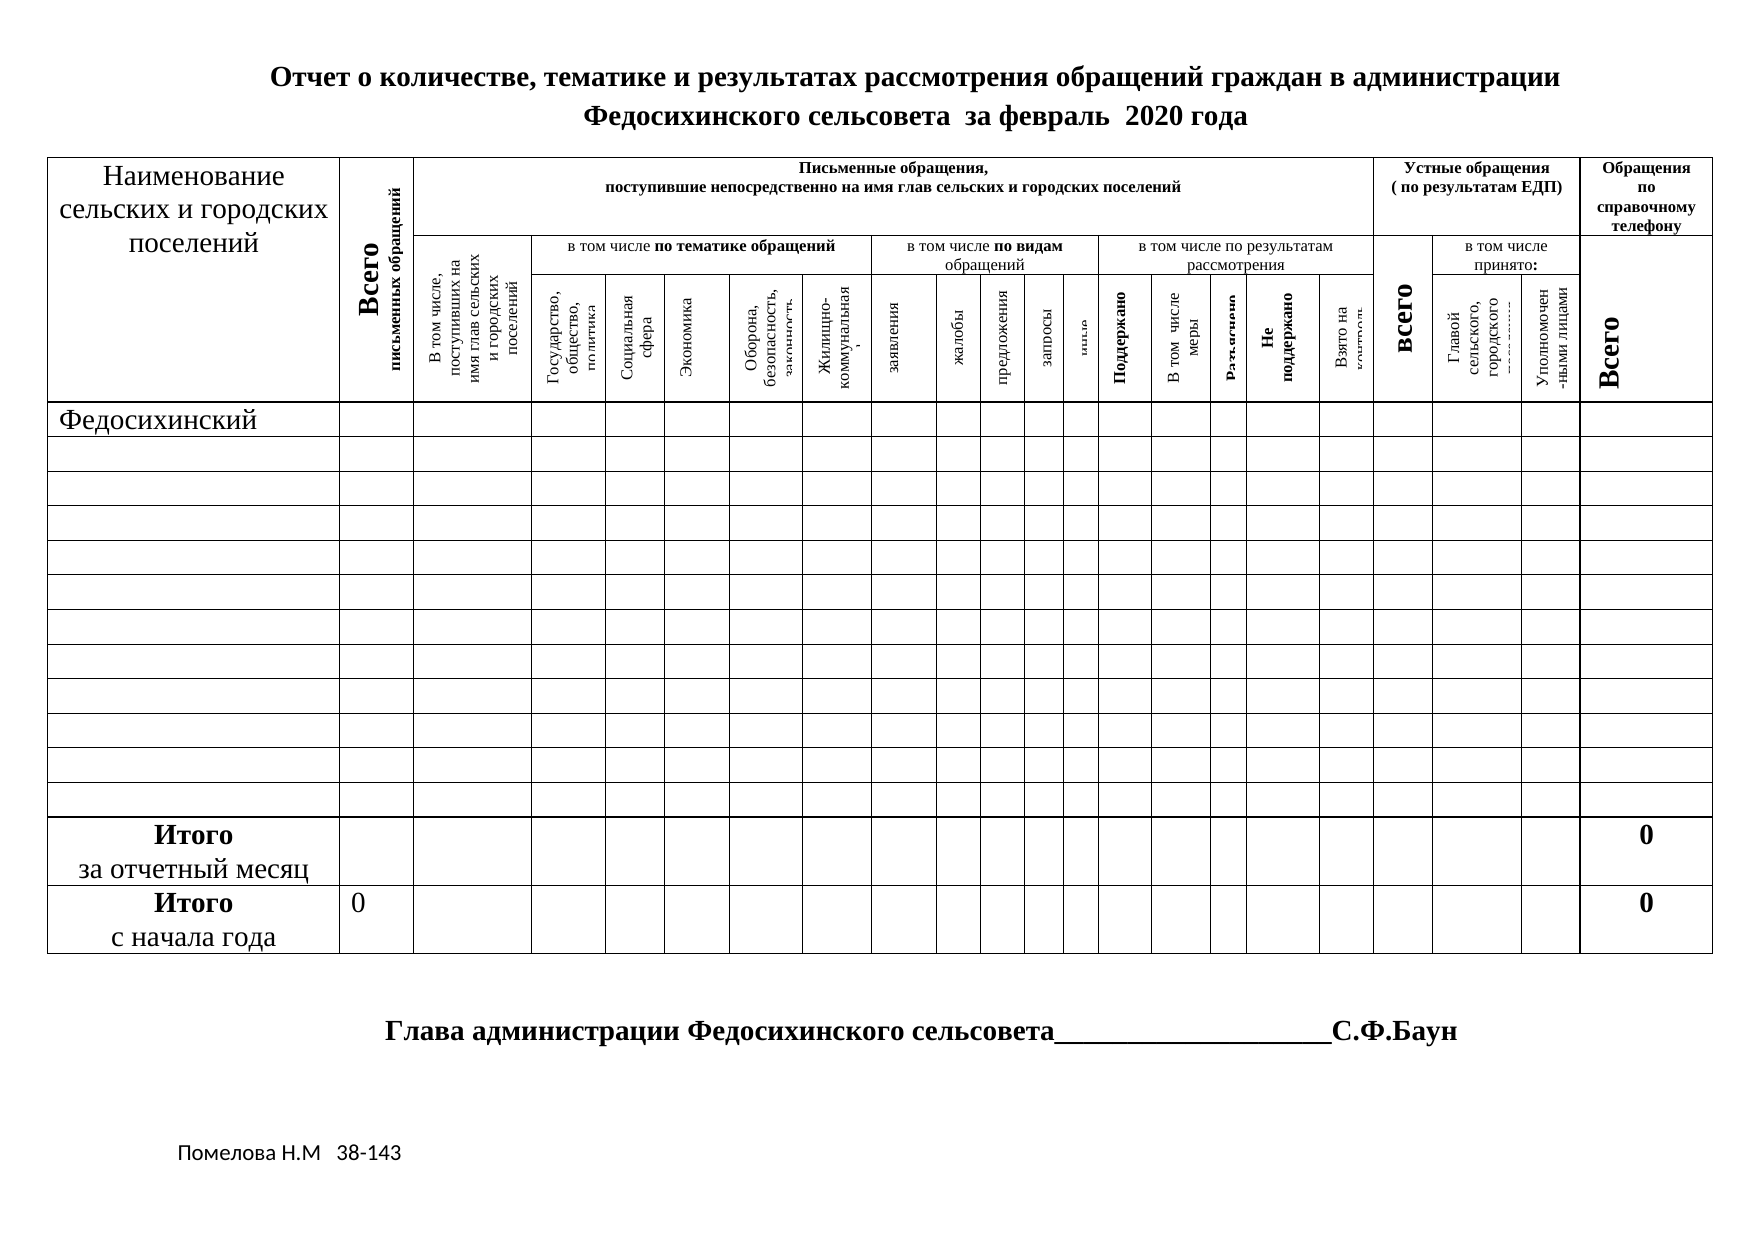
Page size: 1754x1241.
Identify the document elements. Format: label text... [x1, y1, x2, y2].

table_cell [1064, 714, 1098, 747]
table_cell [1522, 610, 1579, 643]
table_cell [665, 886, 729, 953]
table_cell [1099, 886, 1151, 953]
table_cell [1433, 679, 1521, 713]
table_cell [981, 472, 1024, 505]
table_cell [1522, 541, 1579, 574]
table_cell [48, 748, 339, 782]
table_cell [937, 645, 980, 678]
table_cell [981, 437, 1024, 471]
table_cell в том числе принято: [1433, 236, 1579, 274]
table_cell [1522, 748, 1579, 782]
table_cell [48, 541, 339, 574]
table_cell [1025, 714, 1063, 747]
table_cell [937, 575, 980, 609]
table_cell [937, 679, 980, 713]
table_cell [1320, 403, 1373, 436]
table_cell [665, 818, 729, 884]
table_cell Взято на контроль [1320, 275, 1373, 401]
table_cell всего [1374, 236, 1432, 401]
table_cell [1247, 403, 1319, 436]
table_cell [1374, 714, 1432, 747]
table_cell [730, 506, 802, 540]
table_cell [414, 645, 531, 678]
table_cell [414, 714, 531, 747]
table_cell [1320, 541, 1373, 574]
table_cell [532, 714, 605, 747]
table_cell [981, 541, 1024, 574]
table_cell [1152, 645, 1210, 678]
table_cell [1025, 748, 1063, 782]
table_cell [1522, 437, 1579, 471]
table_cell [1025, 541, 1063, 574]
table_cell [1099, 472, 1151, 505]
table_cell [340, 541, 413, 574]
table_cell [340, 645, 413, 678]
table_cell В том числе меры приняты [1152, 275, 1210, 401]
table_cell [1374, 541, 1432, 574]
table_cell [340, 714, 413, 747]
table_cell Всего [1581, 236, 1712, 401]
table_cell [1433, 610, 1521, 643]
table_cell [981, 886, 1024, 953]
table_cell [340, 748, 413, 782]
table_cell [1025, 886, 1063, 953]
table_cell Не поддержано [1247, 275, 1319, 401]
table_cell [1247, 886, 1319, 953]
table_cell [1211, 610, 1246, 643]
table_cell [803, 748, 871, 782]
table_cell [1247, 645, 1319, 678]
table_cell [1211, 541, 1246, 574]
table_cell [1152, 679, 1210, 713]
table_cell Социальная сфера [606, 275, 664, 401]
table_cell [872, 506, 936, 540]
table_cell [1211, 818, 1246, 884]
table_cell [414, 886, 531, 953]
table_cell [872, 541, 936, 574]
table_cell [1433, 472, 1521, 505]
table_cell [532, 437, 605, 471]
table_cell [414, 403, 531, 436]
table_cell Итого за отчетный месяц [48, 818, 339, 884]
table_cell [1433, 575, 1521, 609]
table_cell [981, 610, 1024, 643]
table_cell [1064, 472, 1098, 505]
table_cell [48, 783, 339, 816]
table_cell [803, 437, 871, 471]
table_cell [1581, 575, 1712, 609]
table_cell [1064, 748, 1098, 782]
table_cell [1247, 714, 1319, 747]
table_cell [1152, 437, 1210, 471]
table_cell [665, 541, 729, 574]
table_cell [606, 714, 664, 747]
table_cell [1099, 541, 1151, 574]
table_cell запросы [1025, 275, 1063, 401]
table_cell [1433, 886, 1521, 953]
table_cell [1064, 506, 1098, 540]
table_cell [1099, 783, 1151, 816]
table_cell [872, 437, 936, 471]
table_cell [48, 645, 339, 678]
table_cell [1099, 748, 1151, 782]
table_cell [1433, 403, 1521, 436]
table_cell [340, 437, 413, 471]
table_cell [1099, 610, 1151, 643]
table_cell [665, 437, 729, 471]
table_cell [665, 575, 729, 609]
table_cell [1099, 645, 1151, 678]
table_cell [1099, 575, 1151, 609]
table_cell [1320, 748, 1373, 782]
table_cell [532, 610, 605, 643]
table_cell [665, 783, 729, 816]
table_cell [1522, 714, 1579, 747]
table_cell [1320, 506, 1373, 540]
table_cell [48, 610, 339, 643]
table_cell [1581, 437, 1712, 471]
table_cell предложения [981, 275, 1024, 401]
table_cell [414, 818, 531, 884]
table_cell [532, 472, 605, 505]
table_cell [981, 748, 1024, 782]
table_cell [1211, 472, 1246, 505]
table_cell [340, 783, 413, 816]
table_cell [665, 714, 729, 747]
table_cell [414, 506, 531, 540]
table_cell [606, 541, 664, 574]
table_cell [1064, 403, 1098, 436]
table_cell [1320, 437, 1373, 471]
table_cell [803, 472, 871, 505]
table_cell [730, 610, 802, 643]
table_cell иные [1064, 275, 1098, 401]
table_cell [1581, 679, 1712, 713]
table_cell [730, 645, 802, 678]
table_cell [1064, 818, 1098, 884]
table_cell [606, 818, 664, 884]
table_cell [414, 437, 531, 471]
table_cell [1581, 783, 1712, 816]
table_cell [1374, 610, 1432, 643]
table_cell [1247, 472, 1319, 505]
table_cell Поддержано [1099, 275, 1151, 401]
table_cell [1522, 506, 1579, 540]
table_cell [606, 886, 664, 953]
table_cell [606, 748, 664, 782]
table_cell [1374, 437, 1432, 471]
table_cell [532, 783, 605, 816]
table_cell Государство, общество, политика [532, 275, 605, 401]
table_cell [414, 679, 531, 713]
table_cell [730, 748, 802, 782]
table_cell [1320, 575, 1373, 609]
table_cell [1247, 818, 1319, 884]
table_cell [937, 818, 980, 884]
table_cell [872, 575, 936, 609]
table_cell [1064, 575, 1098, 609]
table_cell [1099, 403, 1151, 436]
table_cell [340, 506, 413, 540]
table_cell [340, 472, 413, 505]
table_cell [1247, 506, 1319, 540]
table_cell в том числе по результатам рассмотрения [1099, 236, 1373, 274]
table_cell [981, 679, 1024, 713]
table_cell [1320, 886, 1373, 953]
table_cell [1025, 472, 1063, 505]
table_cell [1099, 714, 1151, 747]
table_cell [532, 818, 605, 884]
table_cell Разъяснено [1211, 275, 1246, 401]
table_cell [803, 714, 871, 747]
table_cell [1025, 575, 1063, 609]
table_cell [1522, 818, 1579, 884]
table_cell [1152, 506, 1210, 540]
table_cell [730, 818, 802, 884]
table_cell [606, 783, 664, 816]
table_cell [414, 472, 531, 505]
table_cell [1211, 506, 1246, 540]
table_cell [1247, 575, 1319, 609]
table_cell [1211, 437, 1246, 471]
table_cell [1247, 679, 1319, 713]
table_cell [532, 403, 605, 436]
table_cell [1433, 783, 1521, 816]
table_cell [1025, 403, 1063, 436]
table_cell [1374, 783, 1432, 816]
table_cell [937, 541, 980, 574]
table_cell Федосихинский [48, 403, 339, 436]
table_cell [1152, 714, 1210, 747]
table_cell [981, 506, 1024, 540]
table_cell [414, 575, 531, 609]
table_cell [981, 575, 1024, 609]
table_cell [665, 472, 729, 505]
table_cell [1064, 437, 1098, 471]
table_cell [937, 886, 980, 953]
table_cell [872, 748, 936, 782]
table_cell [665, 645, 729, 678]
table_cell [532, 886, 605, 953]
table_cell Экономика [665, 275, 729, 401]
table_cell [1320, 645, 1373, 678]
table_cell [1211, 783, 1246, 816]
table_cell [606, 575, 664, 609]
table_cell [730, 886, 802, 953]
table_cell [340, 818, 413, 884]
table_cell [803, 506, 871, 540]
table_cell [532, 506, 605, 540]
table_cell [1025, 818, 1063, 884]
table_cell [414, 783, 531, 816]
table_cell [606, 437, 664, 471]
table_cell [1374, 403, 1432, 436]
table_cell [48, 575, 339, 609]
table_cell 0 [340, 886, 413, 953]
table_cell [1581, 714, 1712, 747]
table_cell [981, 645, 1024, 678]
table_cell [1581, 748, 1712, 782]
table_cell 0 [1581, 818, 1712, 884]
table_cell [606, 506, 664, 540]
text Глава администрации Федосихинского сельсовета___________________С.Ф.Баун [177, 1013, 1665, 1047]
table_cell [981, 714, 1024, 747]
table_cell [981, 818, 1024, 884]
table_cell [1064, 679, 1098, 713]
table_cell [1433, 437, 1521, 471]
table_cell [1211, 575, 1246, 609]
table_cell [1581, 610, 1712, 643]
table_cell [414, 541, 531, 574]
table_cell [872, 679, 936, 713]
table_cell [1433, 818, 1521, 884]
table_cell [872, 645, 936, 678]
text Отчет о количестве, тематике и результатах рассмотрения обращений граждан в администрации Федосихинского сельсовета за февраль 2020 года [177, 59, 1653, 131]
table_cell [1211, 748, 1246, 782]
table_cell [48, 472, 339, 505]
table_cell [1152, 610, 1210, 643]
table_cell [340, 679, 413, 713]
table_cell заявления [872, 275, 936, 401]
table_cell [872, 610, 936, 643]
table_cell [872, 886, 936, 953]
table_cell [981, 403, 1024, 436]
table_cell [1025, 679, 1063, 713]
table_cell [937, 610, 980, 643]
table_cell [872, 783, 936, 816]
table_cell [1211, 679, 1246, 713]
table_cell [803, 541, 871, 574]
table_cell [1433, 748, 1521, 782]
table_cell [1064, 886, 1098, 953]
table_header Наименование сельских и городских поселений [48, 158, 339, 401]
table_cell [1374, 748, 1432, 782]
table_cell [730, 783, 802, 816]
table_cell [665, 506, 729, 540]
table_cell [1433, 506, 1521, 540]
table_cell В том числе, поступивших на имя глав сельских и городских поселений [414, 236, 531, 401]
table_cell [414, 610, 531, 643]
table_cell [1374, 575, 1432, 609]
table_cell [937, 748, 980, 782]
table_cell [1247, 783, 1319, 816]
table_cell [1374, 645, 1432, 678]
table_cell [1064, 610, 1098, 643]
table_cell [1247, 541, 1319, 574]
table_cell [1064, 541, 1098, 574]
table_cell [1064, 645, 1098, 678]
table_cell [1581, 506, 1712, 540]
table_cell [803, 610, 871, 643]
table_cell 0 [1581, 886, 1712, 953]
table_header Письменные обращения, поступившие непосредственно на имя глав сельских и городских поселений [414, 158, 1373, 235]
table_cell [1099, 818, 1151, 884]
table_cell [1152, 541, 1210, 574]
table_cell [665, 679, 729, 713]
table_cell [1581, 403, 1712, 436]
table_cell [1522, 472, 1579, 505]
table_cell Итого с начала года [48, 886, 339, 953]
table_cell [665, 748, 729, 782]
table_cell [730, 714, 802, 747]
table_header Всего письменных обращений [340, 158, 413, 401]
table_cell [981, 783, 1024, 816]
table_cell [532, 748, 605, 782]
table_cell [1211, 886, 1246, 953]
table_cell [606, 610, 664, 643]
table_cell [1152, 403, 1210, 436]
table_cell [1025, 437, 1063, 471]
table_cell [1320, 679, 1373, 713]
table_cell [872, 403, 936, 436]
table_cell [1374, 506, 1432, 540]
table_cell [1099, 679, 1151, 713]
table_cell [803, 886, 871, 953]
table_cell [730, 679, 802, 713]
table_cell [1522, 886, 1579, 953]
table_cell [1211, 645, 1246, 678]
table_cell [803, 783, 871, 816]
table_cell [937, 783, 980, 816]
table_cell [1522, 645, 1579, 678]
table_cell Уполномочен-ными лицами [1522, 275, 1579, 401]
table_cell [803, 679, 871, 713]
table_cell [606, 679, 664, 713]
table_cell [1152, 748, 1210, 782]
table_cell [1099, 506, 1151, 540]
table_cell [1522, 783, 1579, 816]
table_cell [1433, 714, 1521, 747]
table_cell [937, 472, 980, 505]
table_cell [1374, 679, 1432, 713]
table_cell [1025, 645, 1063, 678]
table_cell [1320, 610, 1373, 643]
table_cell [803, 818, 871, 884]
table_cell Жилищно-коммунальная сфера [803, 275, 871, 401]
table_cell [872, 472, 936, 505]
table_cell [48, 506, 339, 540]
table_cell [532, 575, 605, 609]
table_cell [340, 575, 413, 609]
table_cell [730, 541, 802, 574]
table_cell в том числе по видам обращений [872, 236, 1098, 274]
table_cell [1152, 818, 1210, 884]
table_cell [1522, 679, 1579, 713]
table_cell [340, 610, 413, 643]
table_cell [937, 506, 980, 540]
table_cell [1025, 506, 1063, 540]
table_cell [1374, 818, 1432, 884]
table_header Обращения по справочному телефону [1581, 158, 1712, 235]
table_cell [48, 437, 339, 471]
table_cell Главой сельского, городского поселения [1433, 275, 1521, 401]
table_cell [937, 714, 980, 747]
table_cell [1211, 714, 1246, 747]
table_cell [606, 403, 664, 436]
table_cell [1152, 575, 1210, 609]
table_cell [937, 437, 980, 471]
table_cell [1152, 472, 1210, 505]
table_header Устные обращения ( по результатам ЕДП) [1374, 158, 1579, 235]
table_cell [1247, 437, 1319, 471]
table_cell [1211, 403, 1246, 436]
table_cell [606, 645, 664, 678]
table_cell [1064, 783, 1098, 816]
table_cell [48, 679, 339, 713]
table_cell [1581, 541, 1712, 574]
table_cell [1099, 437, 1151, 471]
table_cell в том числе по тематике обращений [532, 236, 871, 274]
table_cell [1374, 472, 1432, 505]
table_cell [665, 610, 729, 643]
table_cell [937, 403, 980, 436]
table_cell [1374, 886, 1432, 953]
table_cell [1025, 783, 1063, 816]
table_cell [872, 818, 936, 884]
table_cell [1025, 610, 1063, 643]
table_cell [532, 645, 605, 678]
table_cell [1581, 645, 1712, 678]
table_cell [872, 714, 936, 747]
table_cell [1320, 472, 1373, 505]
table_cell [532, 679, 605, 713]
table_cell жалобы [937, 275, 980, 401]
table_cell [730, 437, 802, 471]
table_cell [1433, 541, 1521, 574]
table_cell [665, 403, 729, 436]
table_cell [414, 748, 531, 782]
table_cell [48, 714, 339, 747]
table_cell [1152, 783, 1210, 816]
table_cell [730, 403, 802, 436]
table_cell [1320, 783, 1373, 816]
table_cell [1152, 886, 1210, 953]
table_cell [532, 541, 605, 574]
table_cell [1581, 472, 1712, 505]
table_cell [606, 472, 664, 505]
table_cell [1320, 818, 1373, 884]
table_cell [340, 403, 413, 436]
table_cell [803, 575, 871, 609]
table_cell Оборона, безопасность, законность [730, 275, 802, 401]
table_cell [1320, 714, 1373, 747]
table_cell [1522, 575, 1579, 609]
table_cell [730, 472, 802, 505]
table_cell [1433, 645, 1521, 678]
table_cell [1247, 610, 1319, 643]
table_cell [803, 403, 871, 436]
table_cell [803, 645, 871, 678]
table_cell [1522, 403, 1579, 436]
table_cell [1247, 748, 1319, 782]
table_cell [730, 575, 802, 609]
